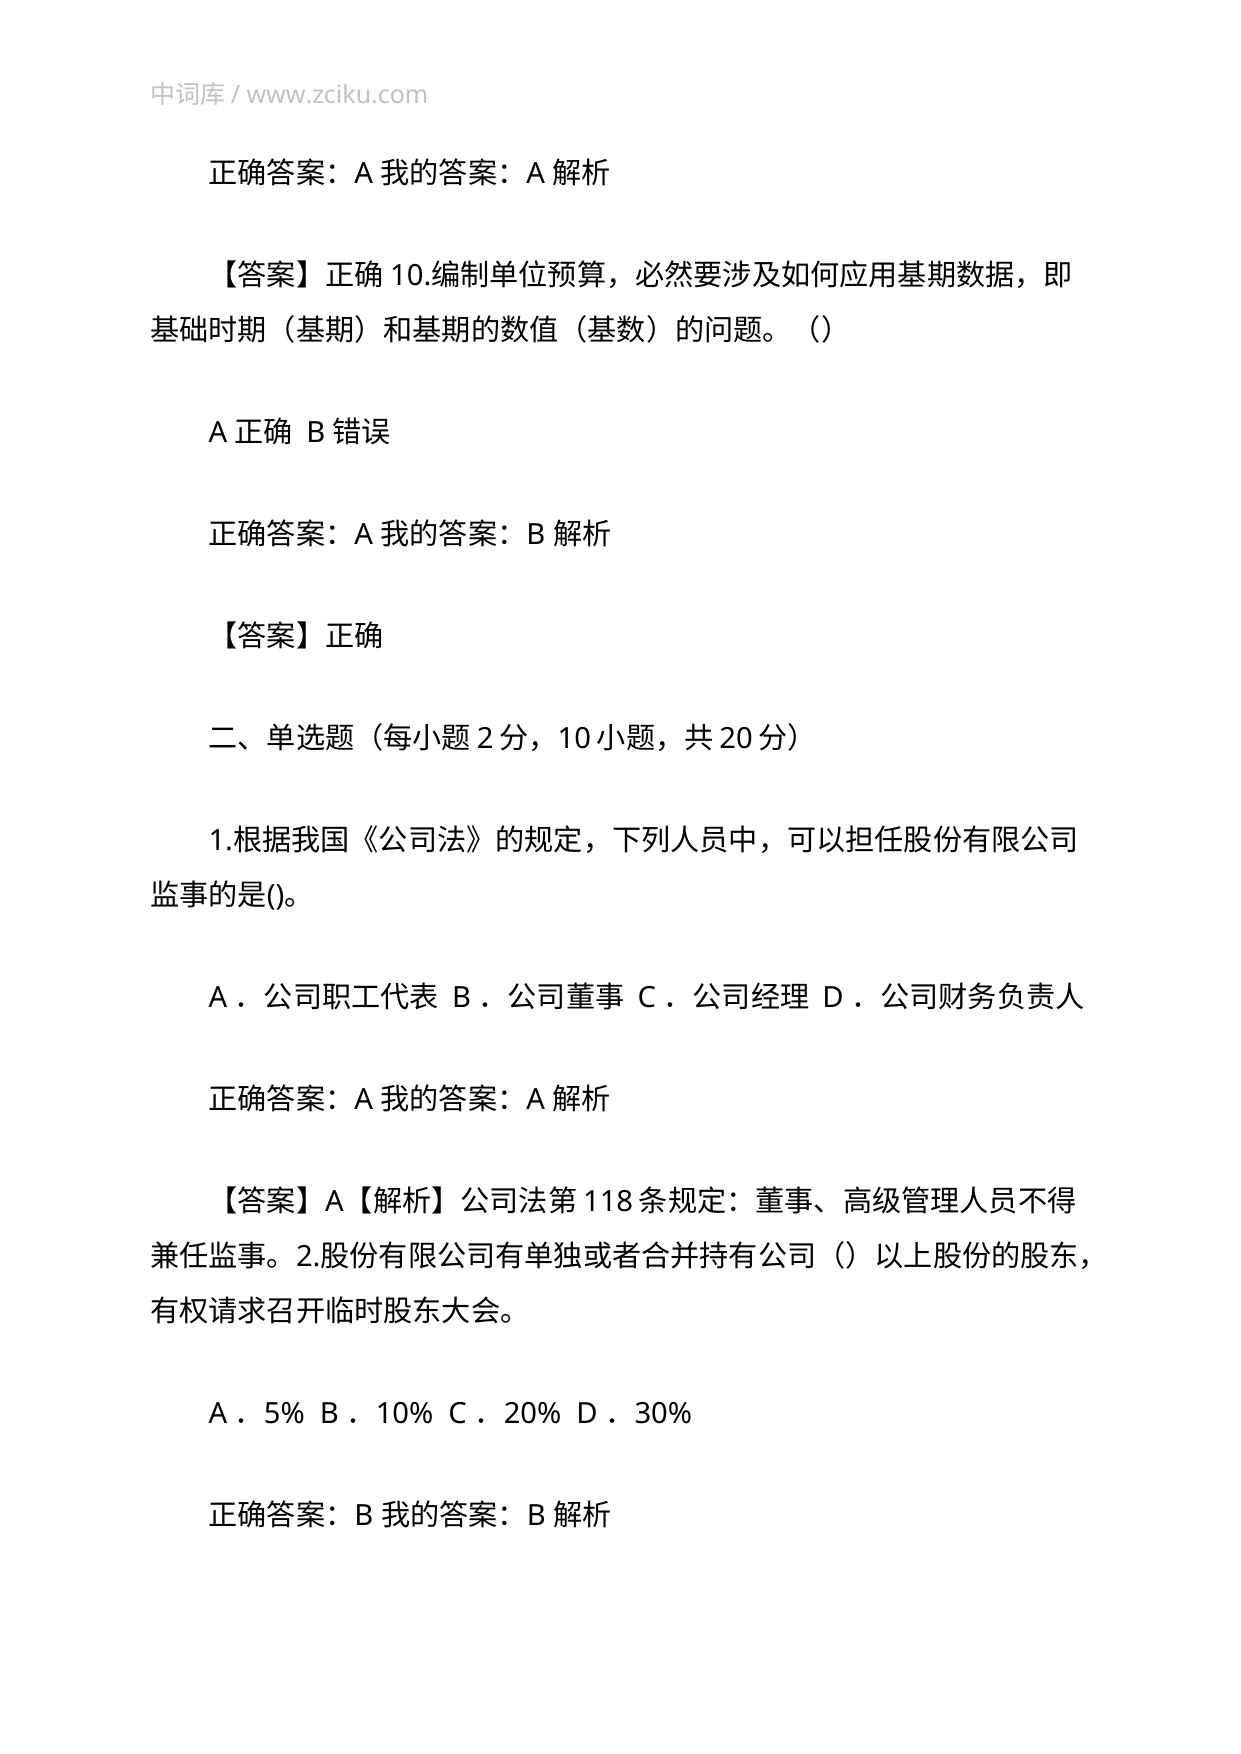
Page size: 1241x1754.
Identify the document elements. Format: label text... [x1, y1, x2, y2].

text 【答案】A【解析】公司法第118条规定：董事、高级管理人员不得兼任监事。2.股份有限公司有单独或者合并持有公司（）以上股份的股东，有权请求召开临时股东大会。 [150, 1177, 1090, 1330]
text 1.根据我国《公司法》的规定，下列人员中，可以担任股份有限公司监事的是()。 [150, 816, 1090, 914]
text A ．5% B ．10% C ．20% D ．30% [150, 1389, 1090, 1432]
text 【答案】正确 10.编制单位预算，必然要涉及如何应用基期数据，即基础时期（基期）和基期的数值（基数）的问题。（） [150, 252, 1090, 349]
text 【答案】正确 [150, 613, 1090, 655]
text 正确答案：A 我的答案：A 解析 [150, 150, 1090, 192]
text A ．公司职工代表 B ．公司董事 C ．公司经理 D ．公司财务负责人 [150, 973, 1090, 1016]
text 正确答案：B 我的答案：B 解析 [150, 1491, 1090, 1533]
text 二、单选题（每小题2分，10小题，共20分） [150, 714, 1090, 757]
text 正确答案：A 我的答案：A 解析 [150, 1075, 1090, 1118]
text A 正确 B 错误 [150, 409, 1090, 451]
text 正确答案：A 我的答案：B 解析 [150, 511, 1090, 553]
